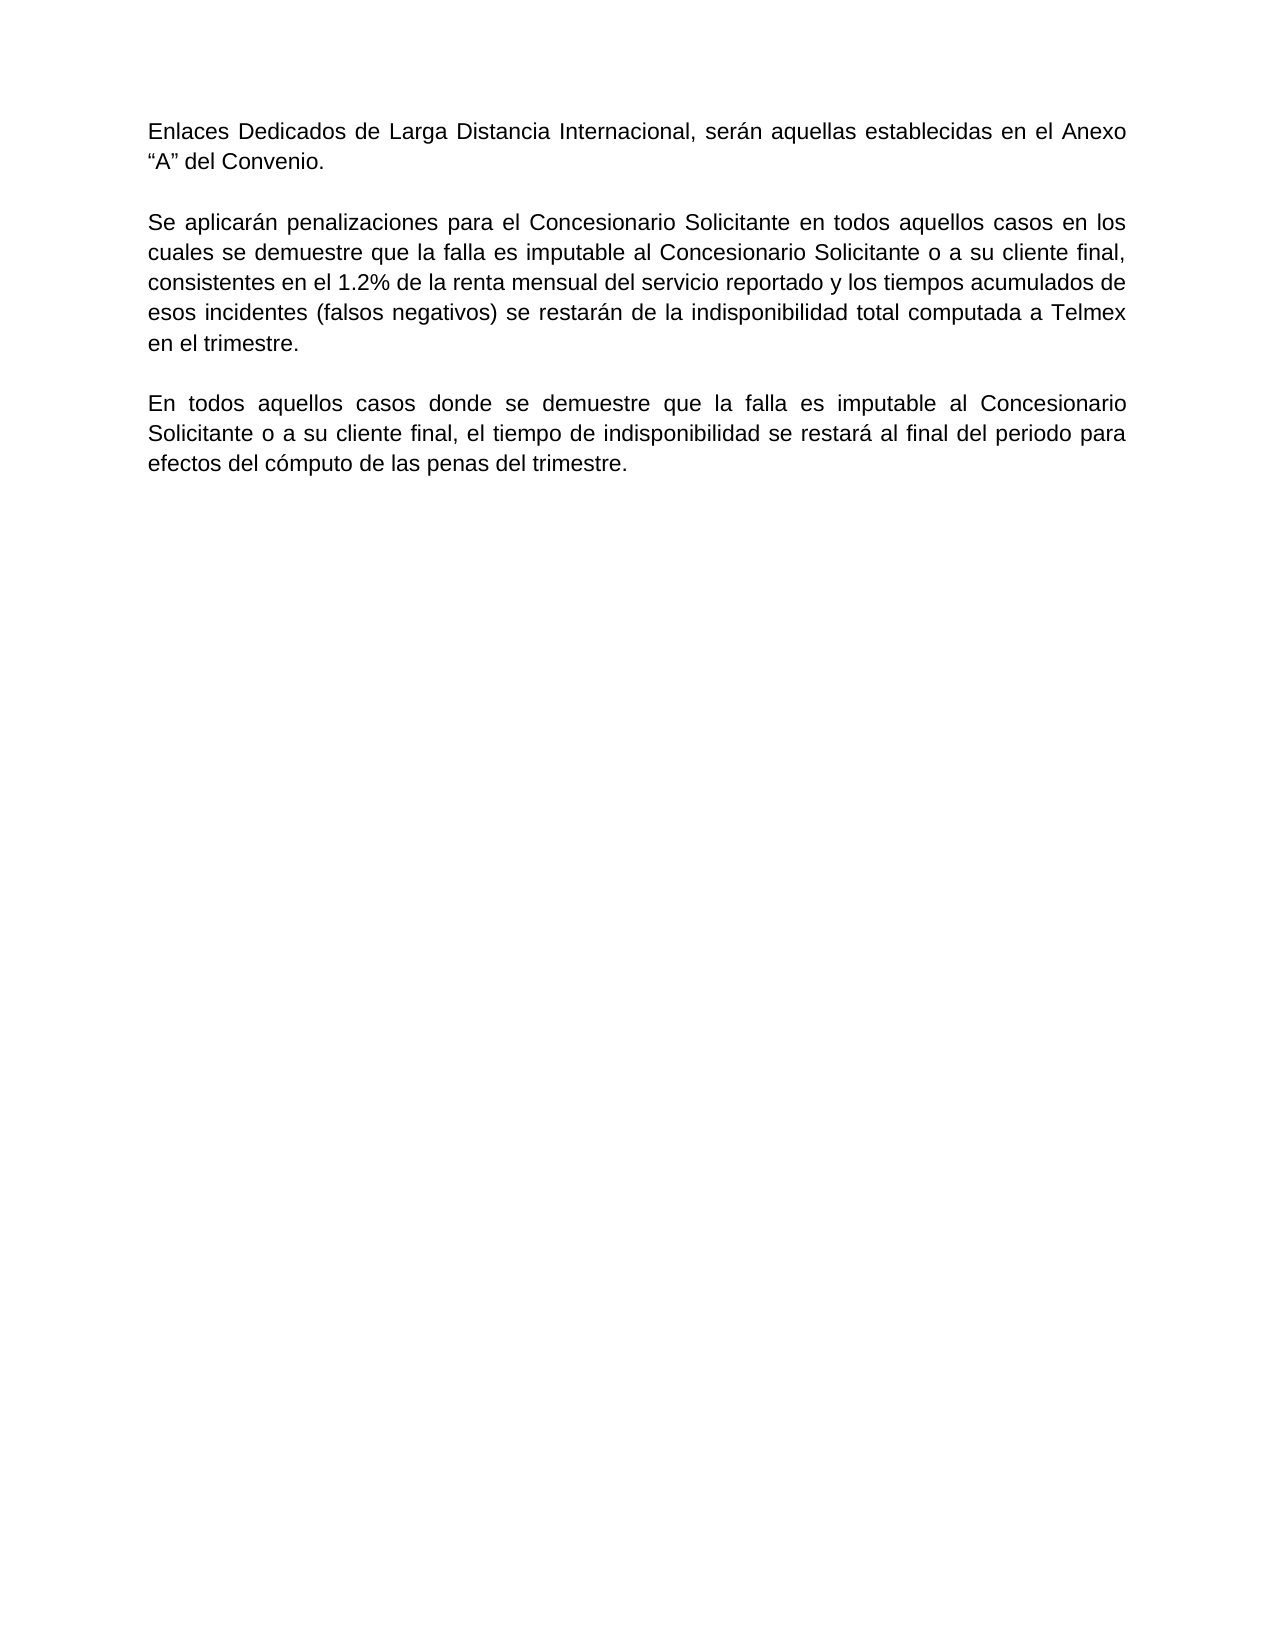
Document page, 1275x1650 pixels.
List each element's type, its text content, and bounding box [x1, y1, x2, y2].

text Se aplicarán penalizaciones para el Concesionario Solicitante en todos aquellos casos en los cuales se demuestre que la falla es imputable al Concesionario Solicitante o a su cliente final, consistentes en el 1.2% de la renta mensual del servicio reportado y los tiempos acumulados de esos incidentes (falsos negativos) se restarán de la indisponibilidad total computada a Telmex en el trimestre. [148, 209, 1127, 356]
text En todos aquellos casos donde se demuestre que la falla es imputable al Concesionario Solicitante o a su cliente final, el tiempo de indisponibilidad se restará al final del periodo para efectos del cómputo de las penas del trimestre. [148, 390, 1127, 477]
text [148, 118, 1127, 175]
